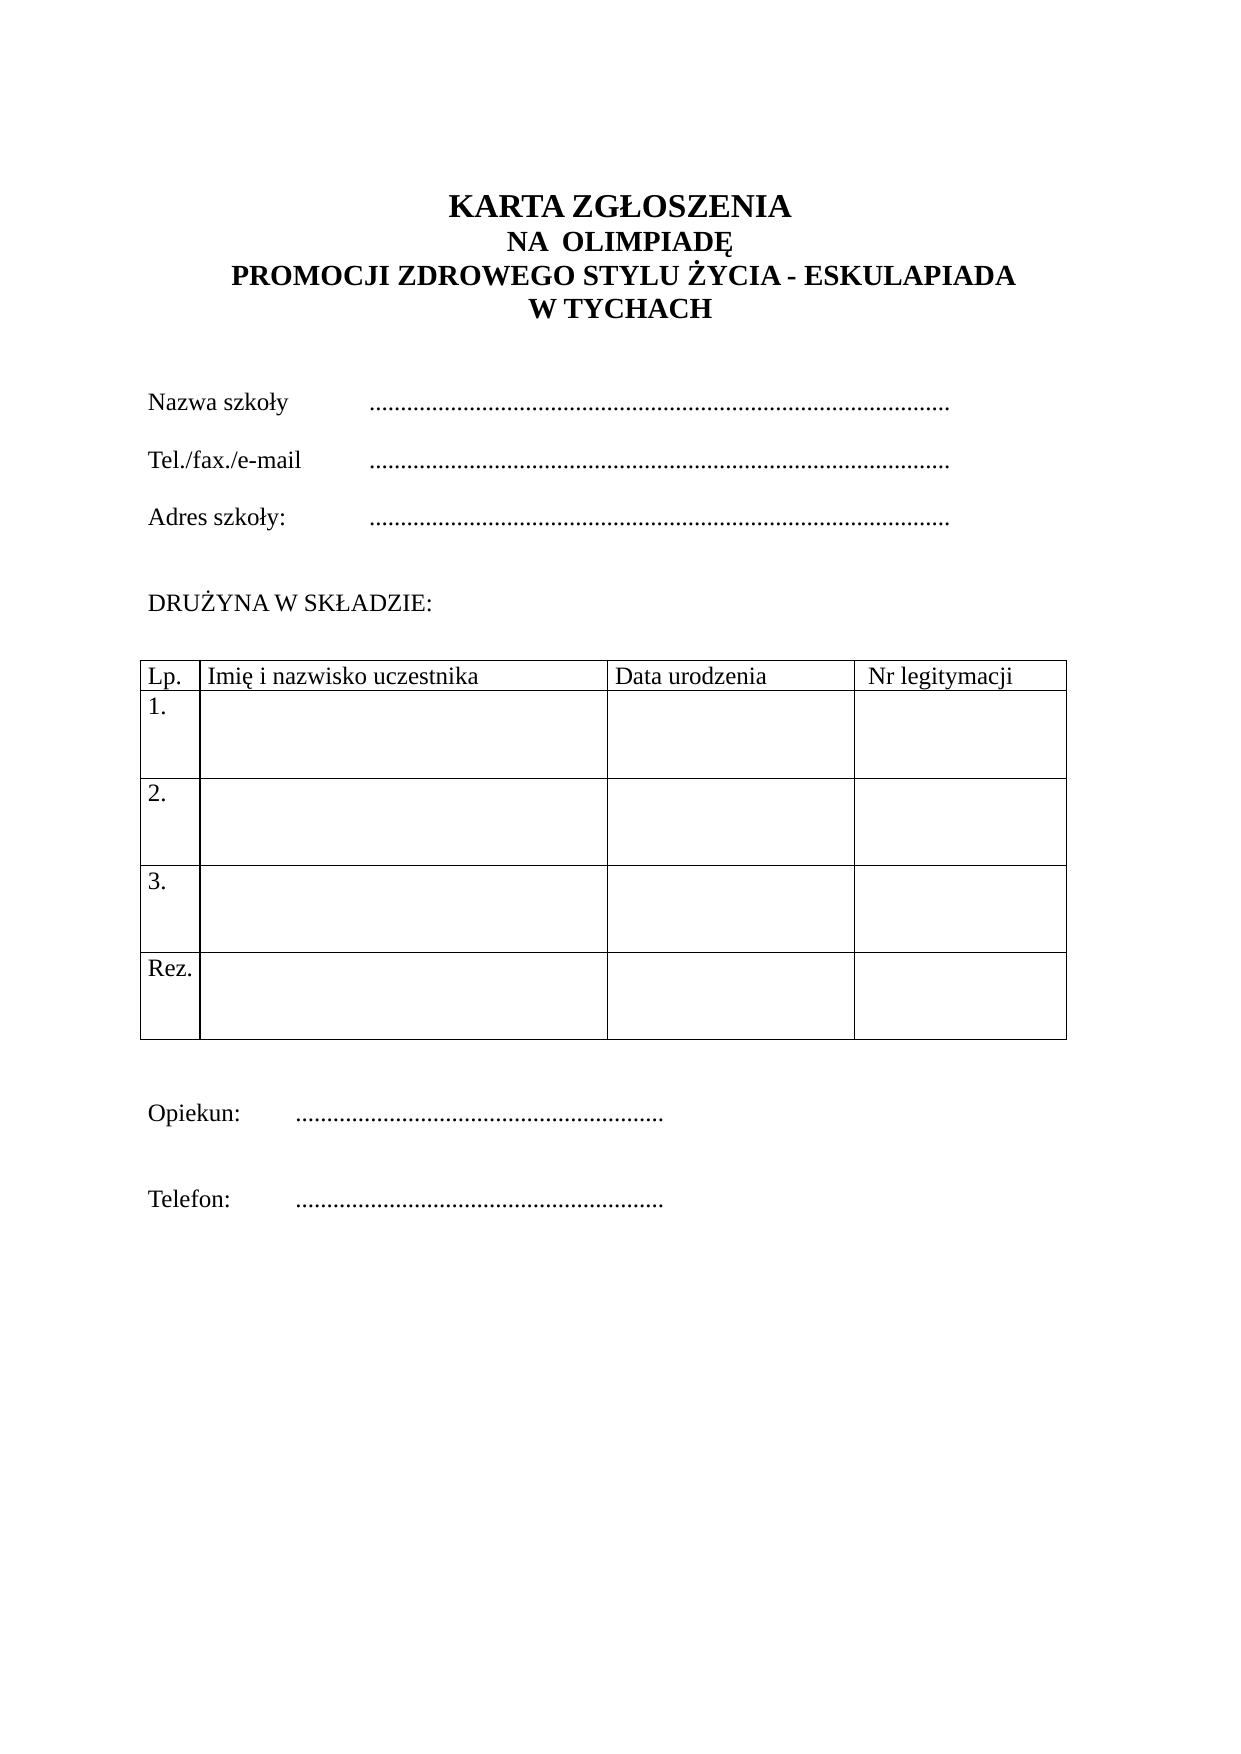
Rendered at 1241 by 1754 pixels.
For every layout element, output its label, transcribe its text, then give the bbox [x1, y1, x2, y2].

table_cell [608, 866, 854, 952]
text NA OLIMPIADĘ [148, 224, 1093, 258]
table_cell 2. [141, 779, 199, 865]
text PROMOCJI ZDROWEGO STYLU ŻYCIA - ESKULAPIADA [148, 258, 1093, 291]
table_cell 1. [141, 691, 199, 777]
text DRUŻYNA W SKŁADZIE: [148, 588, 1093, 617]
text Tel./fax./e-mail ............................................................................................. [148, 445, 1093, 473]
table_cell [608, 691, 854, 777]
text W TYCHACH [148, 291, 1093, 325]
table_cell [201, 953, 607, 1039]
table_cell [201, 779, 607, 865]
table_cell [855, 866, 1066, 952]
table_cell [855, 779, 1066, 865]
table_cell [608, 779, 854, 865]
text Opiekun: ........................................................... [148, 1098, 1093, 1127]
table_cell Rez. [141, 953, 199, 1039]
table_header Imię i nazwisko uczestnika [201, 661, 607, 690]
text Adres szkoły: ............................................................................................. [148, 502, 1093, 531]
table_cell [201, 691, 607, 777]
table_cell 3. [141, 866, 199, 952]
text Nazwa szkoły ............................................................................................. [148, 387, 1093, 416]
table_cell [855, 953, 1066, 1039]
table_cell [855, 691, 1066, 777]
table_cell [201, 866, 607, 952]
text KARTA ZGŁOSZENIA [148, 186, 1093, 224]
table_header Lp. [141, 661, 199, 690]
table_header Data urodzenia [608, 661, 854, 690]
table_header Nr legitymacji [855, 661, 1066, 690]
table_cell [608, 953, 854, 1039]
text Telefon: ........................................................... [148, 1184, 1093, 1213]
